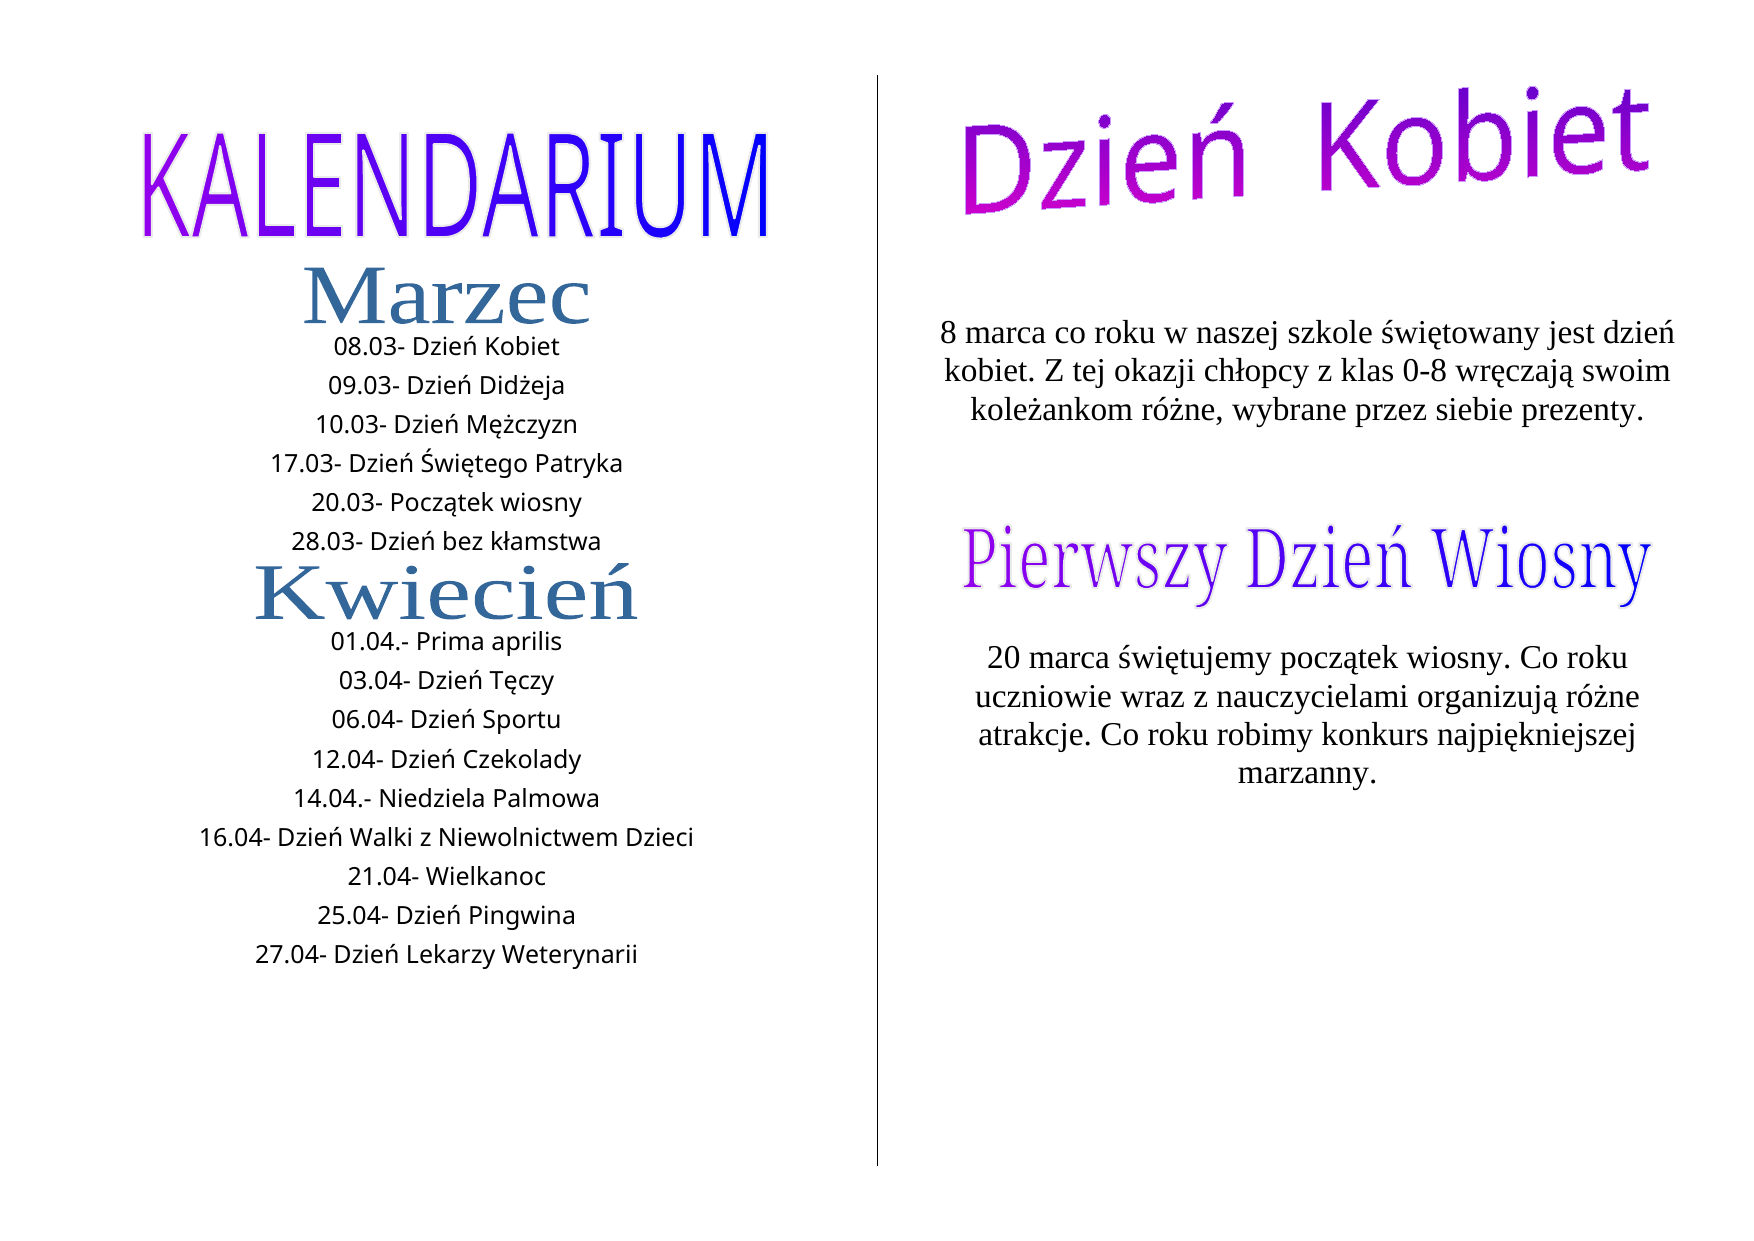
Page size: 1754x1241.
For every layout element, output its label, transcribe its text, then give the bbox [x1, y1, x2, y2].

text 01.04.- Prima aprilis [75, 624, 818, 658]
text 06.04- Dzień Sportu [75, 702, 818, 736]
text 28.03- Dzień bez kłamstwa [75, 524, 818, 558]
text 20.03- Początek wiosny [75, 485, 818, 519]
text 12.04- Dzień Czekolady [75, 741, 818, 775]
text 27.04- Dzień Lekarzy Weterynarii [75, 937, 818, 971]
text 14.04.- Niedziela Palmowa [75, 781, 818, 814]
text 10.03- Dzień Mężczyzn [75, 407, 818, 441]
text 09.03- Dzień Didżeja [75, 367, 818, 401]
text 08.03- Dzień Kobiet [75, 328, 818, 362]
text 17.03- Dzień Świętego Patryka [75, 446, 818, 480]
text 8 marca co roku w naszej szkole świętowany jest dzień kobiet. Z tej okazji chłopcy z klas 0-8 wręczają swoim koleżankom różne, wybrane przez siebie prezenty. [936, 312, 1679, 427]
text 03.04- Dzień Tęczy [75, 663, 818, 697]
text 16.04- Dzień Walki z Niewolnictwem Dzieci [75, 820, 818, 854]
text 25.04- Dzień Pingwina [75, 898, 818, 932]
text 21.04- Wielkanoc [75, 859, 818, 893]
text 20 marca świętujemy początek wiosny. Co roku uczniowie wraz z nauczycielami organizują różne atrakcje. Co roku robimy konkurs najpiękniejszej marzanny. [936, 638, 1679, 791]
